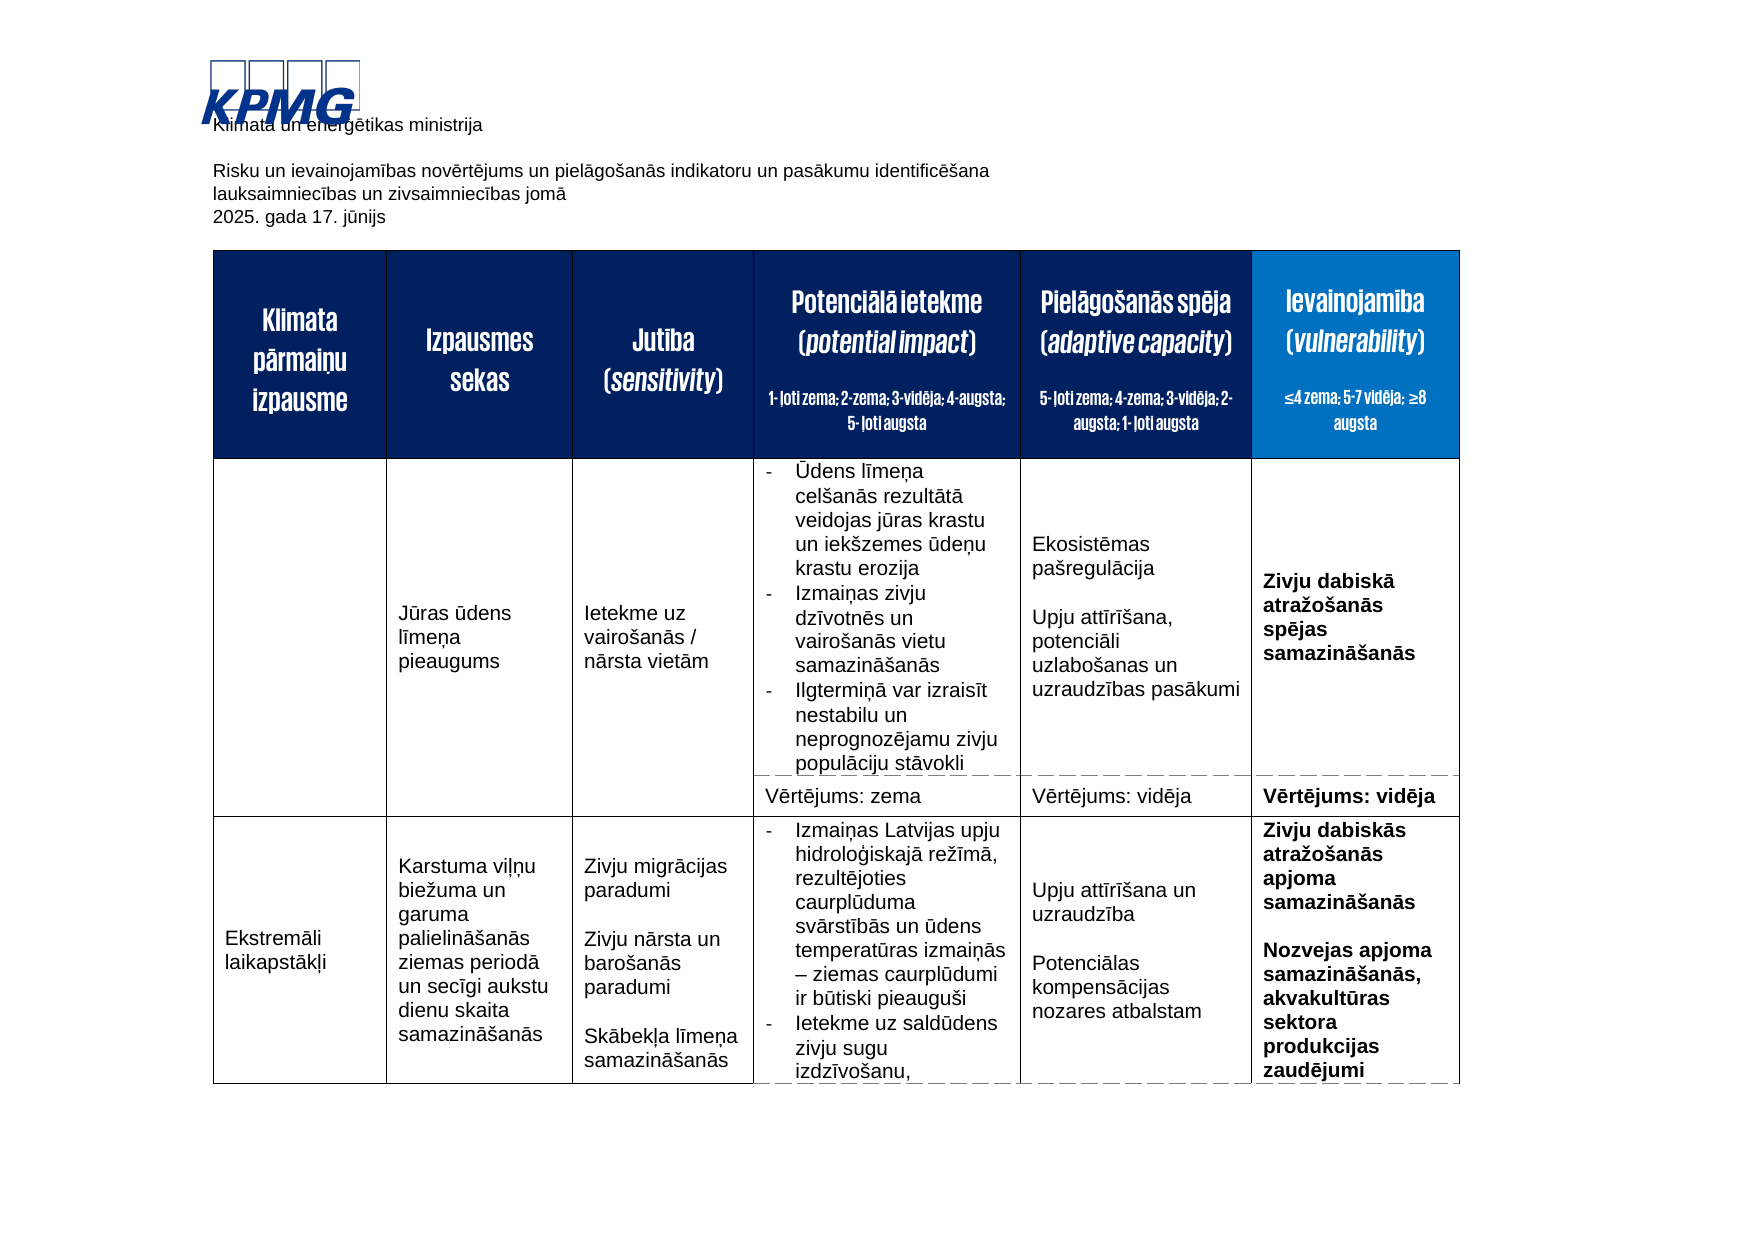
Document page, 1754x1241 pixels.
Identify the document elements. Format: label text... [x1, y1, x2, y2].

table_cell Izmaiņas Latvijas upju hidroloģiskajā režīmā, rezultējoties caurplūduma svārstībās un ūdens temperatūras izmaiņās – ziemas caurplūdumi ir būtiski pieauguši Ietekme uz saldūdens zivju sugu izdzīvošanu, produkcijas apjomu Zivju migrācijas paradumu maiņa Zivju smakšana, rezultātā zivju bojāeja Produkcijas zaudējumi [754, 817, 1020, 1083]
picture [201, 60, 360, 125]
table_header Jutība (sensitivity) [573, 251, 753, 458]
table_cell Ietekme uz vairošanās / nārsta vietām [573, 459, 753, 816]
table_cell Ekosistēmas pašregulācija Upju attīrīšana, potenciāli uzlabošanas un uzraudzības pasākumi [1021, 459, 1251, 774]
table_cell Ekstremāli laikapstākļi [214, 817, 386, 1083]
table_header Izpausmes sekas [387, 251, 572, 458]
table_cell Vērtējums: vidēja [1252, 775, 1459, 816]
table_header Potenciālā ietekme (potential impact) 1- ļoti zema; 2-zema; 3-vidēja; 4-augsta; 5- ļoti augsta [754, 251, 1020, 458]
table_cell Vērtējums: vidēja [1021, 775, 1251, 816]
table_cell Zivju dabiskā atražošanās spējas samazināšanās [1252, 459, 1459, 774]
table_cell Upju attīrīšana un uzraudzība Potenciālas kompensācijas nozares atbalstam [1021, 817, 1251, 1083]
table_cell Karstuma viļņu biežuma un garuma palielināšanās ziemas periodā un secīgi aukstu dienu skaita samazināšanās [387, 817, 572, 1083]
table_header Ievainojamība (vulnerability) ≤4 zema; 5-7 vidēja; ≥8 augsta [1252, 251, 1459, 458]
table_cell Jūras ūdens līmeņa pieaugums [387, 459, 572, 816]
table_header Pielāgošanās spēja (adaptive capacity) 5- ļoti zema; 4-zema; 3-vidēja; 2-augsta; 1- ļoti augsta [1021, 251, 1251, 458]
table_cell Zivju migrācijas paradumi Zivju nārsta un barošanās paradumi Skābekļa līmeņa samazināšanās ūdenstilpēs [573, 817, 753, 1083]
table_header Klimata pārmaiņu izpausme [214, 251, 386, 458]
table_cell Zivju dabiskās atražošanās apjoma samazināšanās Nozvejas apjoma samazināšanās, akvakultūras sektora produkcijas zaudējumi [1252, 817, 1459, 1083]
table_cell Ūdens līmeņa celšanās rezultātā veidojas jūras krastu un iekšzemes ūdeņu krastu erozija Izmaiņas zivju dzīvotnēs un vairošanās vietu samazināšanās Ilgtermiņā var izraisīt nestabilu un neprognozējamu zivju populāciju stāvokli [754, 459, 1020, 774]
table_cell Vērtējums: zema [754, 775, 1020, 816]
